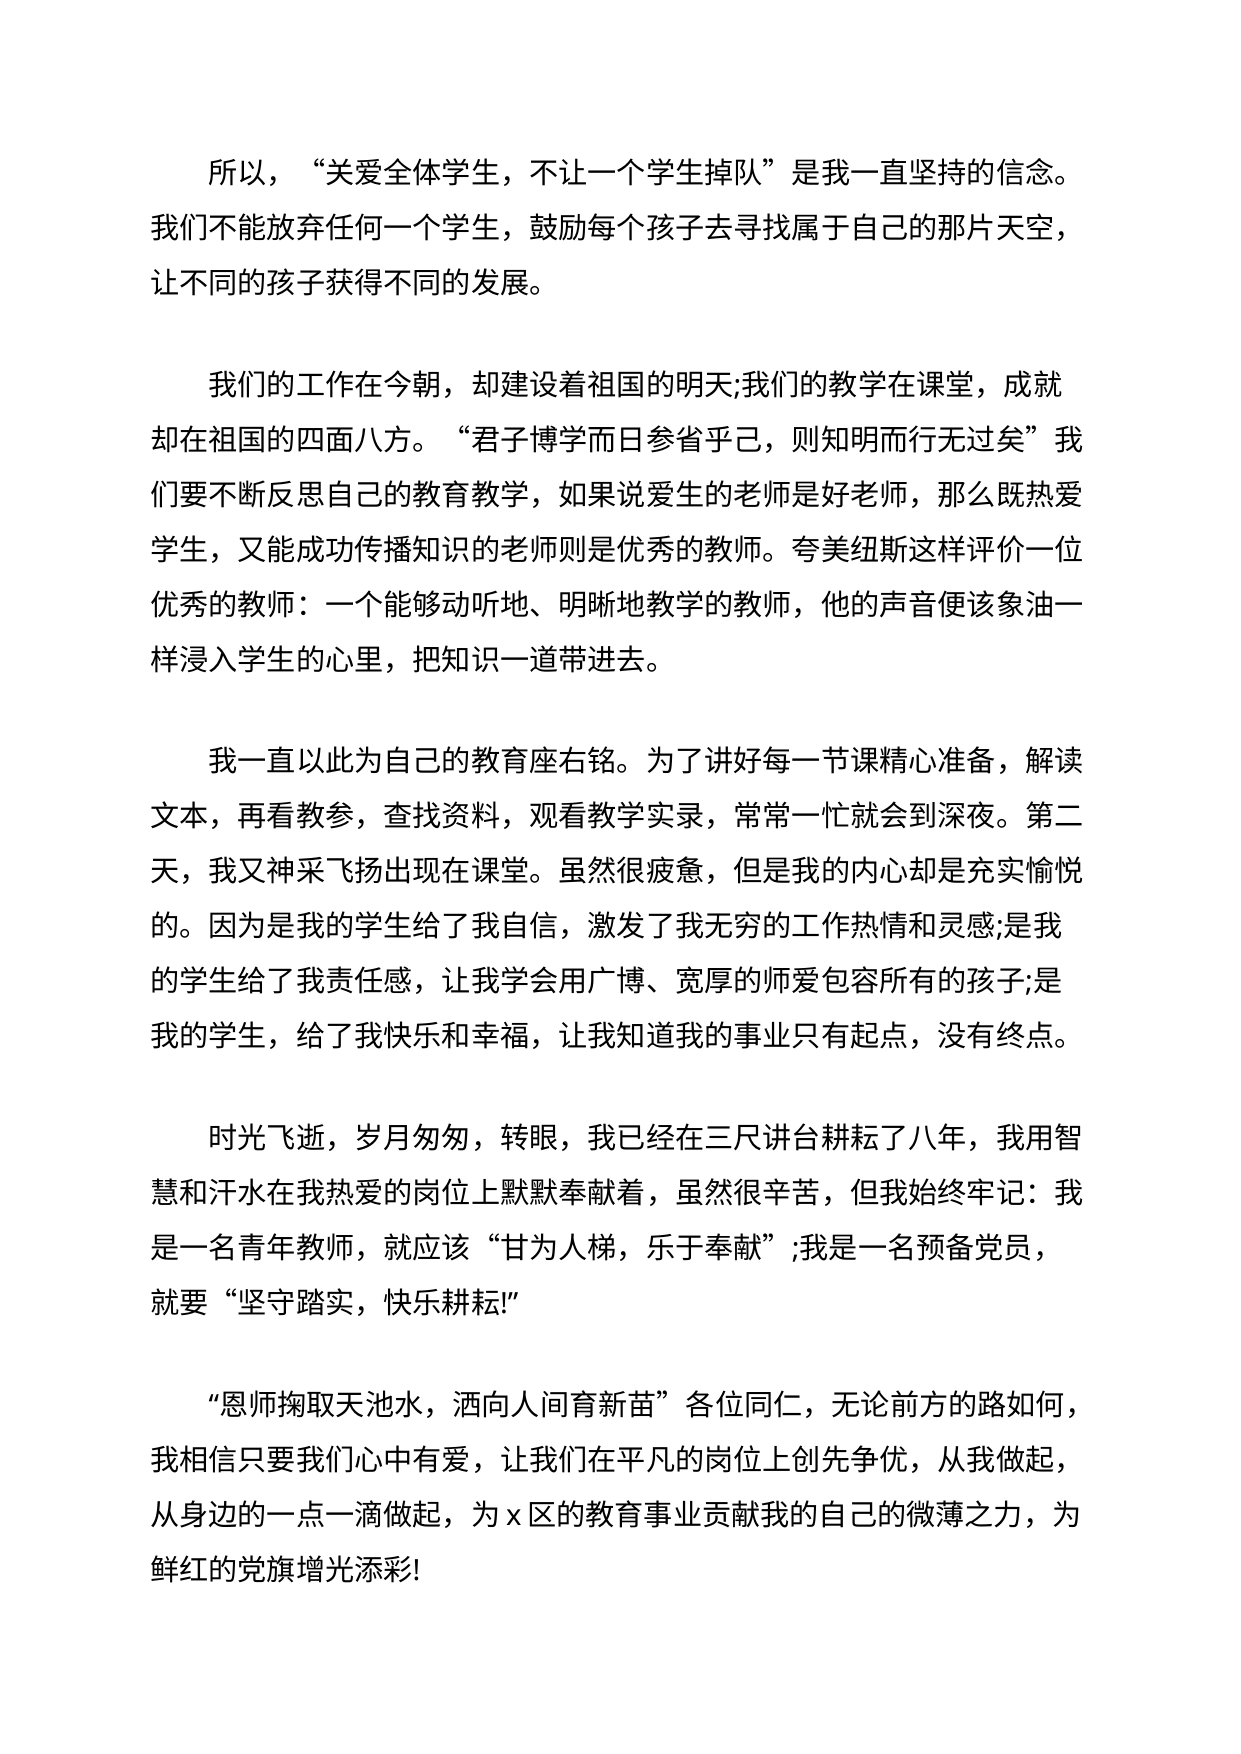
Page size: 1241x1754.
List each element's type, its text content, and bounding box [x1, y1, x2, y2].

text “恩师掬取天池水，洒向人间育新苗”各位同仁，无论前方的路如何，我相信只要我们心中有爱，让我们在平凡的岗位上创先争优，从我做起，从身边的一点一滴做起，为x区的教育事业贡献我的自己的微薄之力，为鲜红的党旗增光添彩! [150, 1381, 1090, 1588]
text 所以，“关爱全体学生，不让一个学生掉队”是我一直坚持的信念。我们不能放弃任何一个学生，鼓励每个孩子去寻找属于自己的那片天空，让不同的孩子获得不同的发展。 [150, 150, 1090, 302]
text 时光飞逝，岁月匆匆，转眼，我已经在三尺讲台耕耘了八年，我用智慧和汗水在我热爱的岗位上默默奉献着，虽然很辛苦，但我始终牢记：我是一名青年教师，就应该“甘为人梯，乐于奉献”;我是一名预备党员，就要“坚守踏实，快乐耕耘!” [150, 1114, 1090, 1322]
text 我们的工作在今朝，却建设着祖国的明天;我们的教学在课堂，成就却在祖国的四面八方。“君子博学而日参省乎己，则知明而行无过矣”我们要不断反思自己的教育教学，如果说爱生的老师是好老师，那么既热爱学生，又能成功传播知识的老师则是优秀的教师。夸美纽斯这样评价一位优秀的教师：一个能够动听地、明晰地教学的教师，他的声音便该象油一样浸入学生的心里，把知识一道带进去。 [150, 362, 1090, 678]
text 我一直以此为自己的教育座右铭。为了讲好每一节课精心准备，解读文本，再看教参，查找资料，观看教学实录，常常一忙就会到深夜。第二天，我又神采飞扬出现在课堂。虽然很疲惫，但是我的内心却是充实愉悦的。因为是我的学生给了我自信，激发了我无穷的工作热情和灵感;是我的学生给了我责任感，让我学会用广博、宽厚的师爱包容所有的孩子;是我的学生，给了我快乐和幸福，让我知道我的事业只有起点，没有终点。 [150, 738, 1090, 1055]
